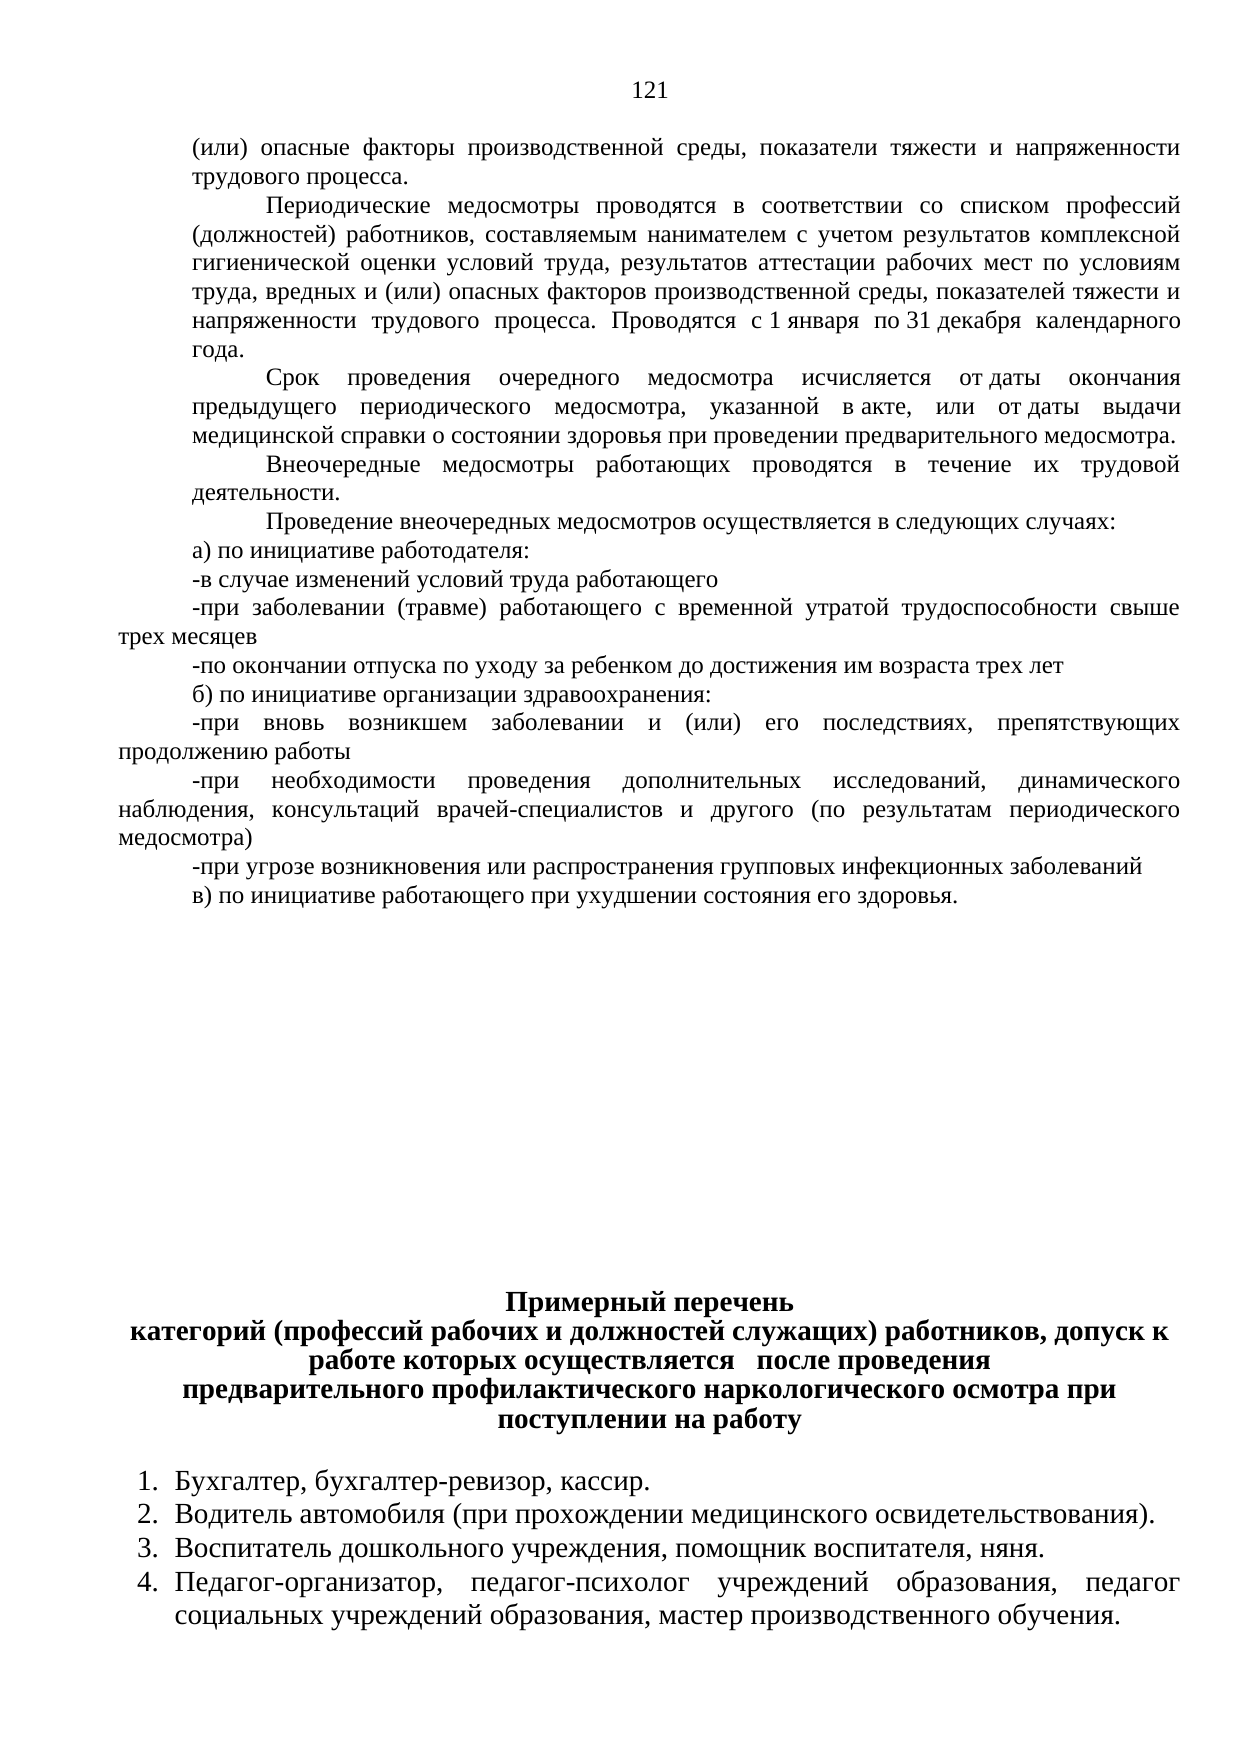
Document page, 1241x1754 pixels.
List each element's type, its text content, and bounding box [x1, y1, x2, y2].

text Примерный перечень [118, 1288, 1181, 1317]
text -в случае изменений условий труда работающего [118, 564, 1181, 592]
list Педагог-организатор, педагог-психолог учреждений образования, педагог социальных учреждений образования, мастер производственного обучения. [137, 1564, 1181, 1631]
text Внеочередные медосмотры работающих проводятся в течение их трудовой деятельности. [192, 449, 1181, 506]
text -при угрозе возникновения или распространения групповых инфекционных заболеваний [118, 851, 1181, 880]
list Бухгалтер, бухгалтер-ревизор, кассир. [137, 1463, 1181, 1497]
list Водитель автомобиля (при прохождении медицинского освидетельствования). [137, 1497, 1181, 1530]
text категорий (профессий рабочих и должностей служащих) работников, допуск к работе которых осуществляется после проведения [118, 1317, 1181, 1376]
text -при необходимости проведения дополнительных исследований, динамического наблюдения, консультаций врачей-специалистов и другого (по результатам периодического медосмотра) [118, 765, 1181, 851]
text -при заболевании (травме) работающего с временной утратой трудоспособности свыше трех месяцев [118, 592, 1181, 650]
text -по окончании отпуска по уходу за ребенком до достижения им возраста трех лет [118, 650, 1181, 679]
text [192, 132, 1181, 190]
text а) по инициативе работодателя: [118, 535, 1181, 564]
text Срок проведения очередного медосмотра исчисляется от даты окончания предыдущего периодического медосмотра, указанной в акте, или от даты выдачи медицинской справки о состоянии здоровья при проведении предварительного медосмотра. [192, 362, 1181, 449]
text Проведение внеочередных медосмотров осуществляется в следующих случаях: [192, 506, 1181, 535]
text Периодические медосмотры проводятся в соответствии со списком профессий (должностей) работников, составляемым нанимателем с учетом результатов комплексной гигиенической оценки условий труда, результатов аттестации рабочих мест по условиям труда, вредных и (или) опасных факторов производственной среды, показателей тяжести и напряженности трудового процесса. Проводятся с 1 января по 31 декабря календарного года. [192, 190, 1181, 362]
text -при вновь возникшем заболевании и (или) его последствиях, препятствующих продолжению работы [118, 707, 1181, 765]
list Воспитатель дошкольного учреждения, помощник воспитателя, няня. [137, 1530, 1181, 1564]
text предварительного профилактического наркологического осмотра при поступлении на работу [118, 1376, 1181, 1434]
text в) по инициативе работающего при ухудшении состояния его здоровья. [118, 880, 1181, 909]
text б) по инициативе организации здравоохранения: [118, 679, 1181, 707]
